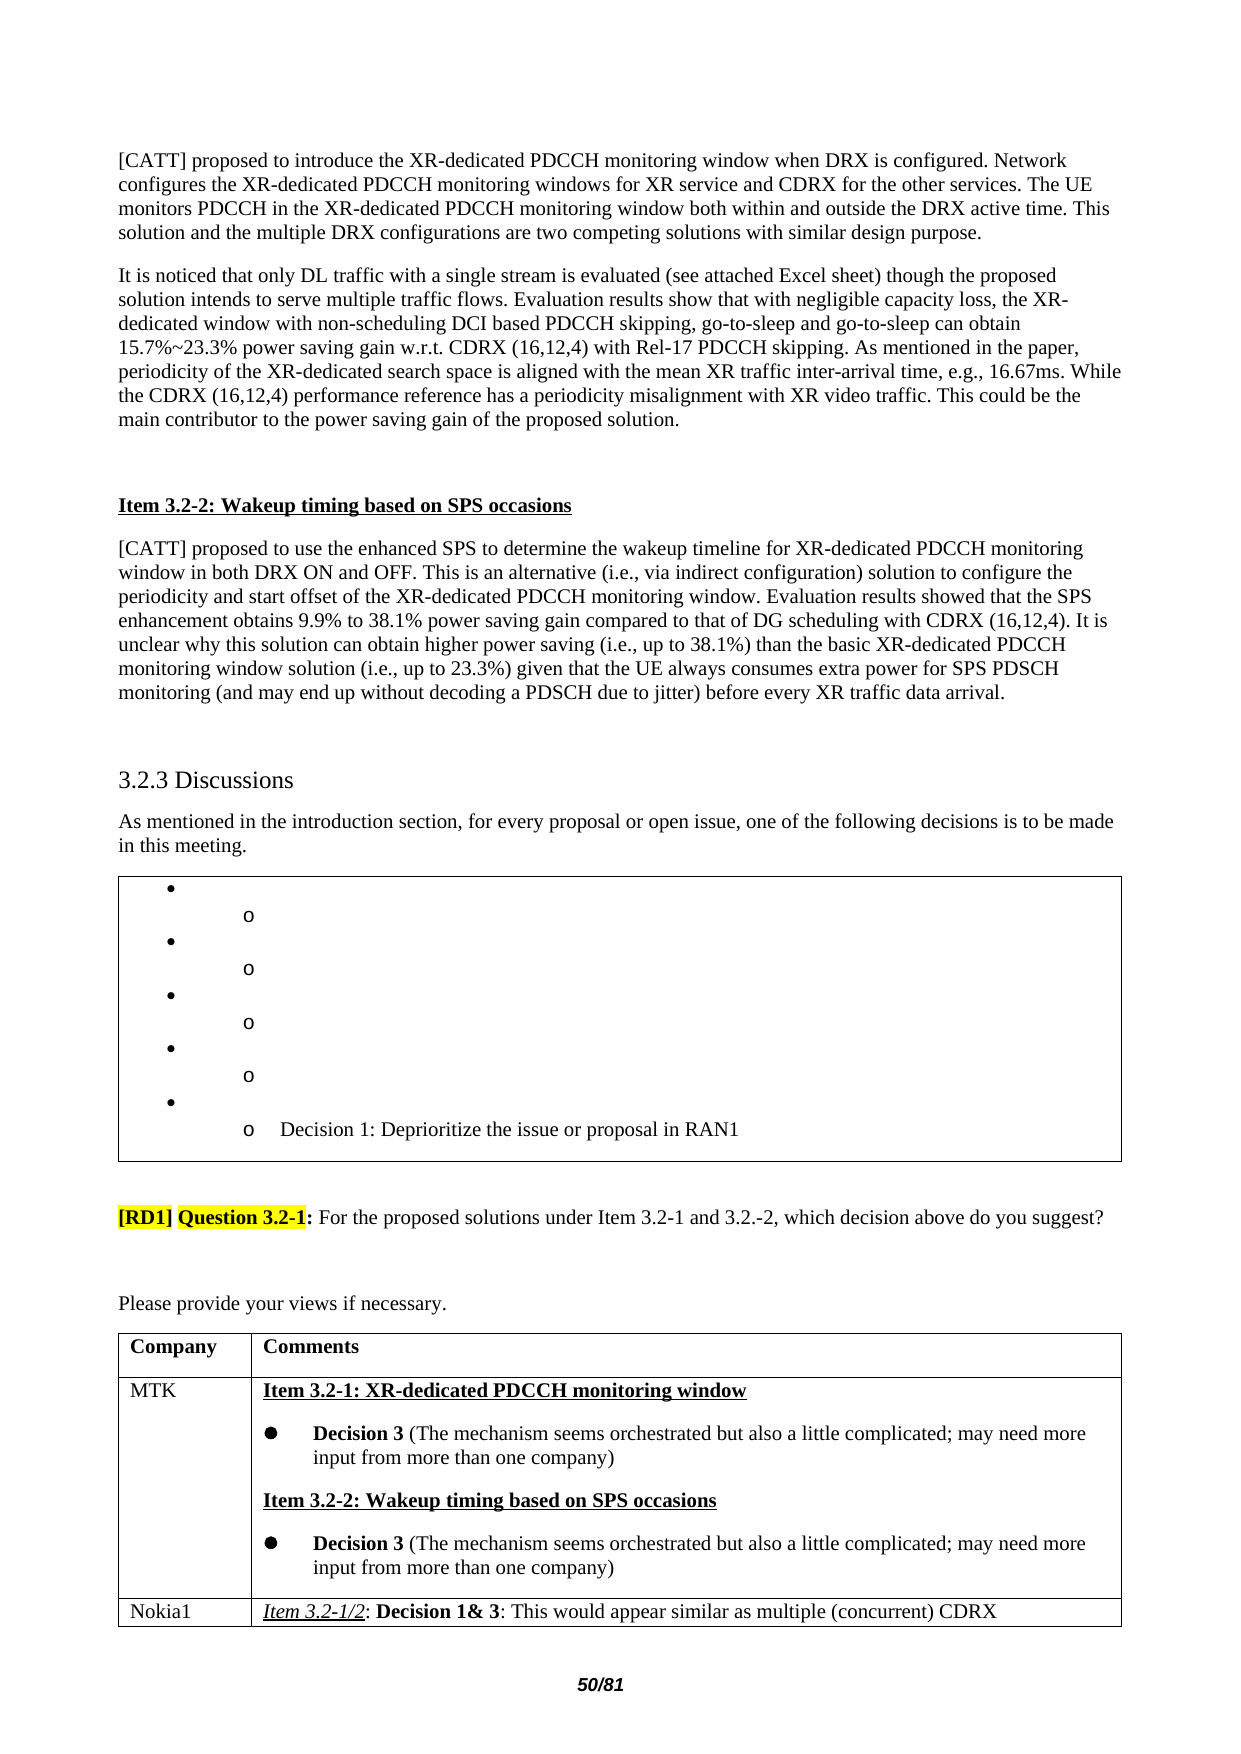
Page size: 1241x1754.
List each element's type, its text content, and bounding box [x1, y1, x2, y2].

table_cell Item 3.2-1: XR-dedicated PDCCH monitoring window Decision 3 (The mechanism seems orchestrated but also a little complicated; may need more input from more than one company) Item 3.2-2: Wakeup timing based on SPS occasions Decision 3 (The mechanism seems orchestrated but also a little complicated; may need more input from more than one company) [252, 1378, 1121, 1597]
table_header Company [119, 1334, 251, 1377]
text [CATT] proposed to introduce the XR-dedicated PDCCH monitoring window when DRX is configured. Network configures the XR-dedicated PDCCH monitoring windows for XR service and CDRX for the other services. The UE monitors PDCCH in the XR-dedicated PDCCH monitoring window both within and outside the DRX active time. This solution and the multiple DRX configurations are two competing solutions with similar design purpose. [118, 148, 1122, 244]
text It is noticed that only DL traffic with a single stream is evaluated (see attached Excel sheet) though the proposed solution intends to serve multiple traffic flows. Evaluation results show that with negligible capacity loss, the XR-dedicated window with non-scheduling DCI based PDCCH skipping, go-to-sleep and go-to-sleep can obtain 15.7%~23.3% power saving gain w.r.t. CDRX (16,12,4) with Rel-17 PDCCH skipping. As mentioned in the paper, periodicity of the XR-dedicated search space is aligned with the mean XR traffic inter-arrival time, e.g., 16.67ms. While the CDRX (16,12,4) performance reference has a periodicity misalignment with XR video traffic. This could be the main contributor to the power saving gain of the proposed solution. [118, 263, 1122, 431]
text As mentioned in the introduction section, for every proposal or open issue, one of the following decisions is to be made in this meeting. [118, 809, 1122, 857]
table_cell Nokia1 [119, 1599, 251, 1626]
subtitle 3.2.3 Discussions [118, 766, 1122, 794]
table_cell MTK [119, 1378, 251, 1597]
text Item 3.2-2: Wakeup timing based on SPS occasions [118, 493, 1122, 517]
text [CATT] proposed to use the enhanced SPS to determine the wakeup timeline for XR-dedicated PDCCH monitoring window in both DRX ON and OFF. This is an alternative (i.e., via indirect configuration) solution to configure the periodicity and start offset of the XR-dedicated PDCCH monitoring window. Evaluation results showed that the SPS enhancement obtains 9.9% to 38.1% power saving gain compared to that of DG scheduling with CDRX (16,12,4). It is unclear why this solution can obtain higher power saving (i.e., up to 38.1%) than the basic XR-dedicated PDCCH monitoring window solution (i.e., up to 23.3%) given that the UE always consumes extra power for SPS PDSCH monitoring (and may end up without decoding a PDSCH due to jitter) before every XR traffic data arrival. [118, 536, 1122, 704]
text [RD1] Question 3.2-1: For the proposed solutions under Item 3.2-1 and 3.2.-2, which decision above do you suggest? [306, 1205, 1122, 1229]
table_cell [252, 1599, 1121, 1626]
table_header Decision 1: Deprioritize the issue or proposal in RAN1 This applies to issue or proposal that is not essential for WI Decision 2: This is a RAN2 issue, leave the study to RAN2. This applies to issue (e.g., SFN wrap around mismatch) or proposal that is expected to have performance gain even without being evaluated by RAN1 and it only has RAN2 specification impact Decision 3: Further clarification, justification or evaluation for the issue or proposal is needed in RAN1 This applies to issue or proposal that should be evaluated but there is no consensus to accept it yet Decision 4: The proposed solution has performance gain, recommend RAN2 to identify the final solution if necessary (e.g., semi-static CDRX periodicity alignment) This applies to issue or proposal that should be evaluated and evaluation has shown essential performance gain, but the solution only has upper layer specification impact Decision 5: Recommend for Rel-18 XR RAN1 WI (e.g., PDCCH skipping cancellation for retransmission) This applies to issue or proposal that has been properly evaluated and is recommended to be specified in PHY specification [119, 877, 1121, 1161]
table_header Comments [252, 1334, 1121, 1377]
text Please provide your views if necessary. [118, 1290, 1122, 1314]
